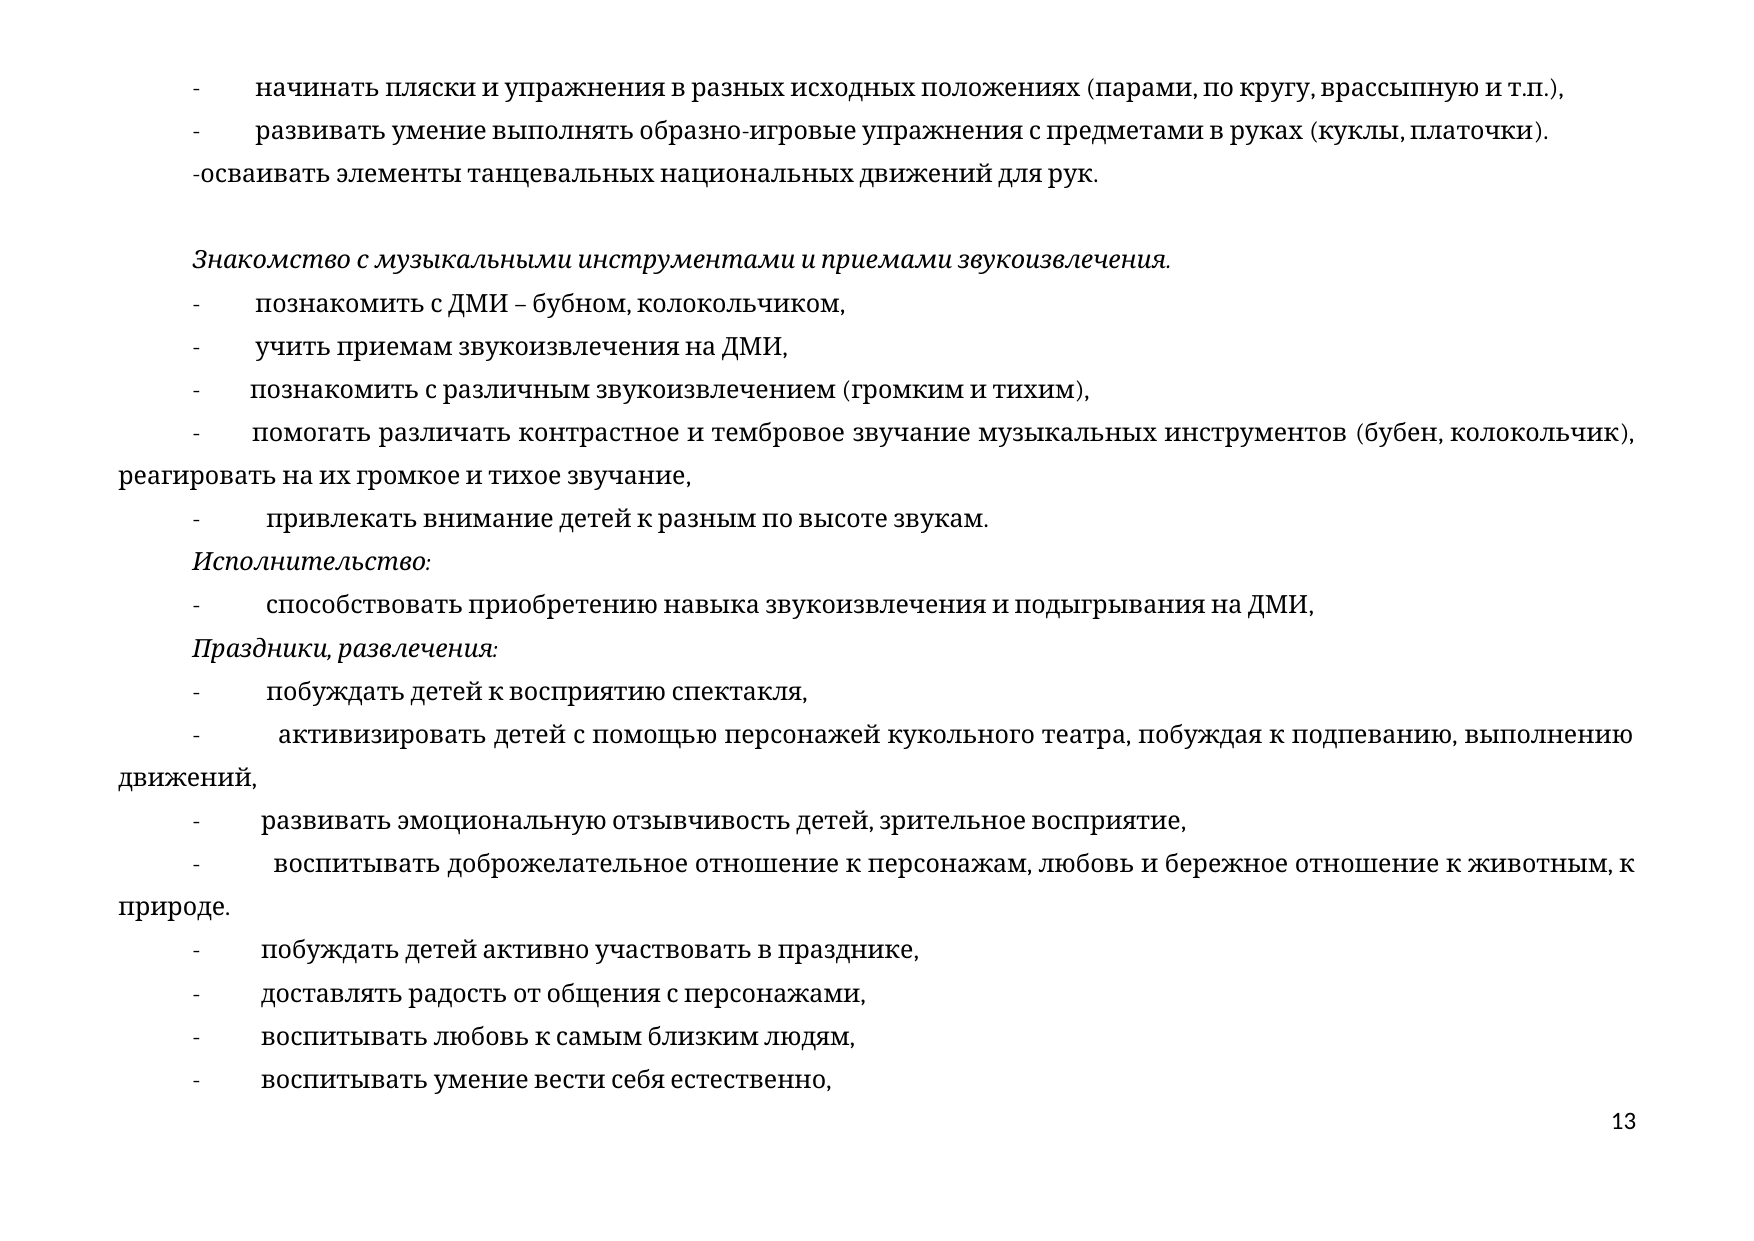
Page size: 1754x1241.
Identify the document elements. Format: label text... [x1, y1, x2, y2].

text -осваивать элементы танцевальных национальных движений для рук. [118, 160, 1636, 189]
text - побуждать детей к восприятию спектакля, [118, 678, 1636, 706]
text - побуждать детей активно участвовать в празднике, [118, 936, 1636, 965]
list Знакомство с музыкальными инструментами и приемами звукоизвлечения. [192, 246, 1636, 275]
text - развивать эмоциональную отзывчивость детей, зрительное восприятие, [118, 807, 1636, 836]
text - привлекать внимание детей к разным по высоте звукам. [118, 505, 1636, 534]
text - начинать пляски и упражнения в разных исходных положениях (парами, по кругу, врассыпную и т.п.), [118, 74, 1636, 103]
text - воспитывать умение вести себя естественно, [118, 1066, 1636, 1094]
text Праздники, развлечения: [192, 634, 1636, 663]
text - учить приемам звукоизвлечения на ДМИ, [118, 333, 1636, 361]
text - активизировать детей с помощью персонажей кукольного театра, побуждая к подпеванию, выполнению движений, [118, 721, 1636, 793]
text - доставлять радость от общения с персонажами, [118, 979, 1636, 1008]
text - познакомить с ДМИ – бубном, колокольчиком, [118, 289, 1636, 318]
text - познакомить с различным звукоизвлечением (громким и тихим), [118, 376, 1636, 404]
text - развивать умение выполнять образно-игровые упражнения с предметами в руках (куклы, платочки). [118, 117, 1636, 146]
text - воспитывать любовь к самым близким людям, [118, 1023, 1636, 1051]
text - помогать различать контрастное и тембровое звучание музыкальных инструментов (бубен, колокольчик), реагировать на их громкое и тихое звучание, [118, 419, 1636, 491]
text - способствовать приобретению навыка звукоизвлечения и подыгрывания на ДМИ, [118, 591, 1636, 620]
text Исполнительство: [192, 548, 1636, 577]
text - воспитывать доброжелательное отношение к персонажам, любовь и бережное отношение к животным, к природе. [118, 850, 1636, 922]
